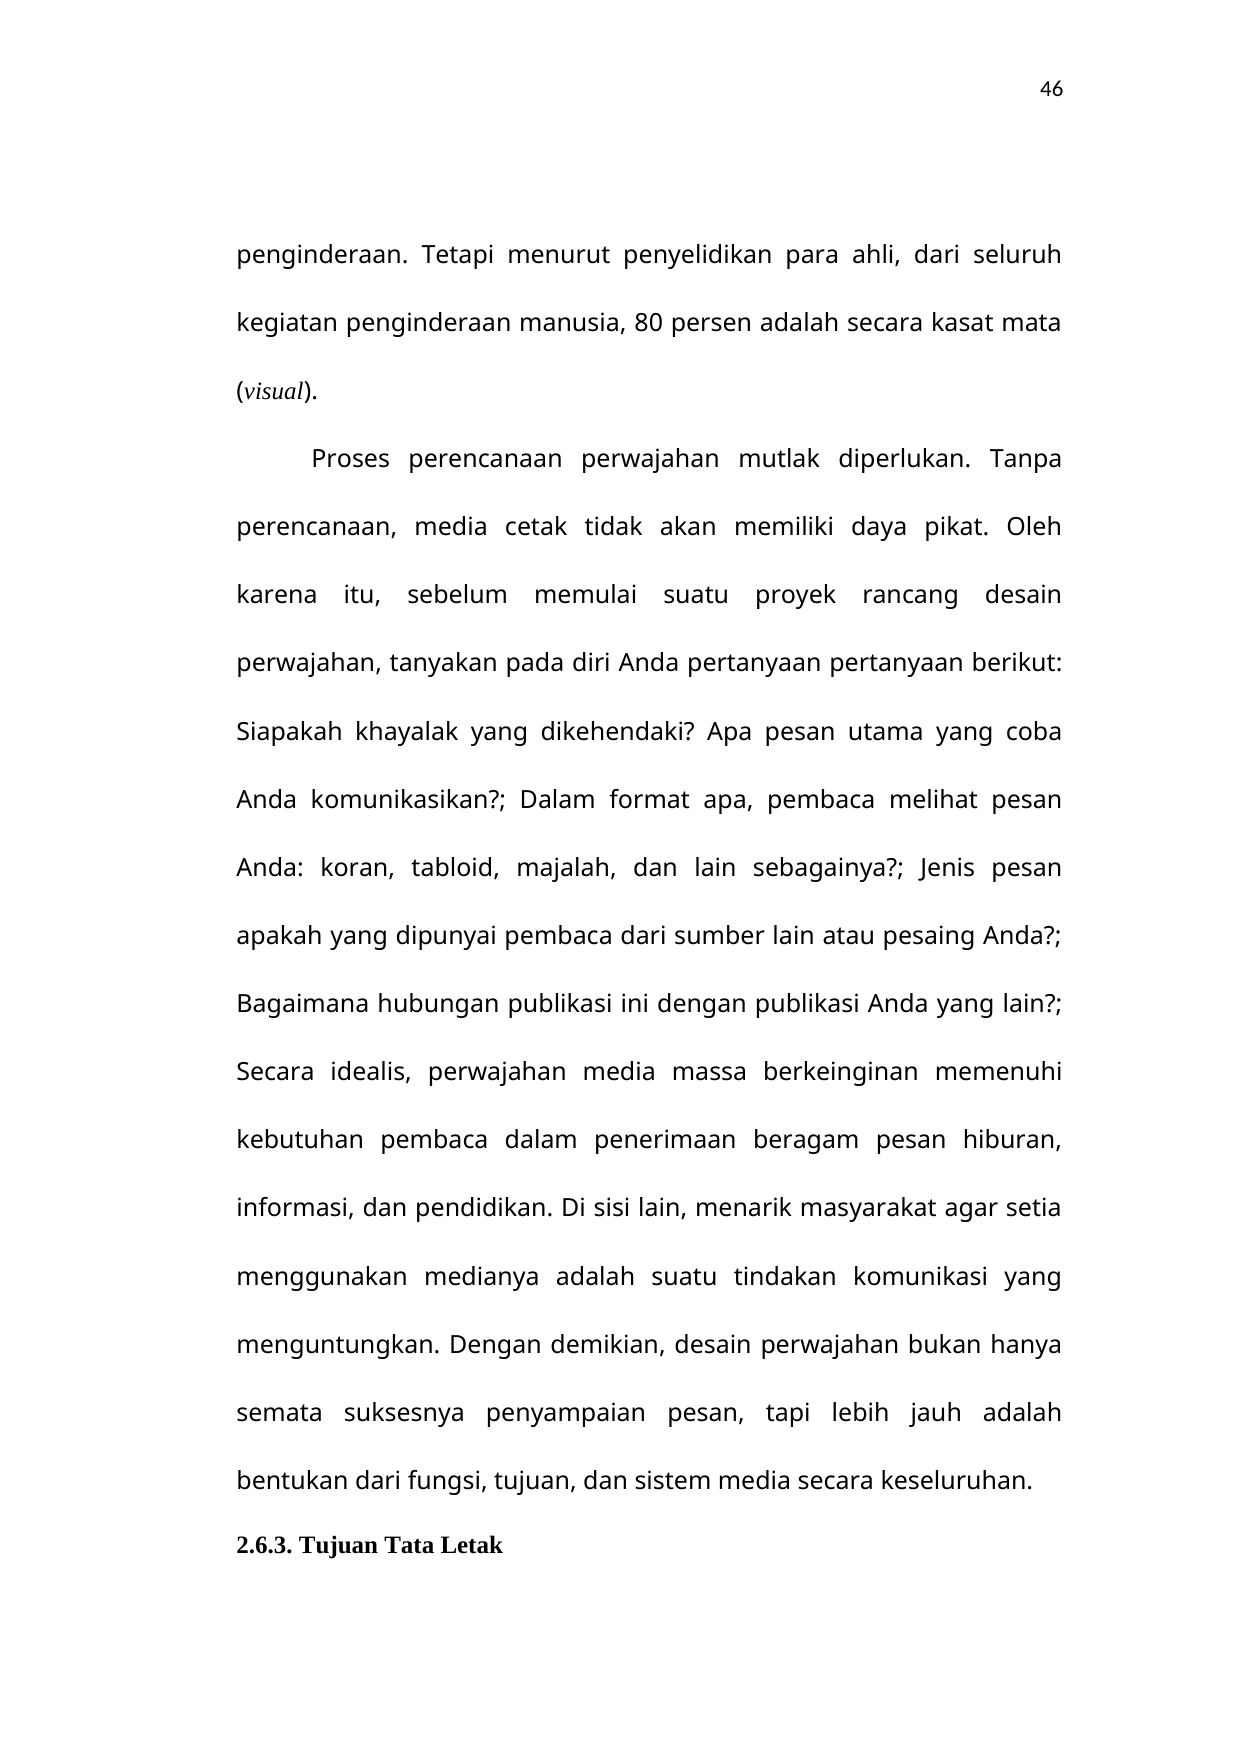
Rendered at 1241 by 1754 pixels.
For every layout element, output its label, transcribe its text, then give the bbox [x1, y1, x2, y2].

text 2.6.3. Tujuan Tata Letak [236, 1531, 1063, 1559]
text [236, 236, 1063, 407]
text Proses perencanaan perwajahan mutlak diperlukan. Tanpa perencanaan, media cetak tidak akan memiliki daya pikat. Oleh karena itu, sebelum memulai suatu proyek rancang desain perwajahan, tanyakan pada diri Anda pertanyaan pertanyaan berikut: Siapakah khayalak yang dikehendaki? Apa pesan utama yang coba Anda komunikasikan?; Dalam format apa, pembaca melihat pesan Anda: koran, tabloid, majalah, dan lain sebagainya?; Jenis pesan apakah yang dipunyai pembaca dari sumber lain atau pesaing Anda?; Bagaimana hubungan publikasi ini dengan publikasi Anda yang lain?; Secara idealis, perwajahan media massa berkeinginan memenuhi kebutuhan pembaca dalam penerimaan beragam pesan hiburan, informasi, dan pendidikan. Di sisi lain, menarik masyarakat agar setia menggunakan medianya adalah suatu tindakan komunikasi yang menguntungkan. Dengan demikian, desain perwajahan bukan hanya semata suksesnya penyampaian pesan, tapi lebih jauh adalah bentukan dari fungsi, tujuan, dan sistem media secara keseluruhan. [236, 441, 1063, 1497]
